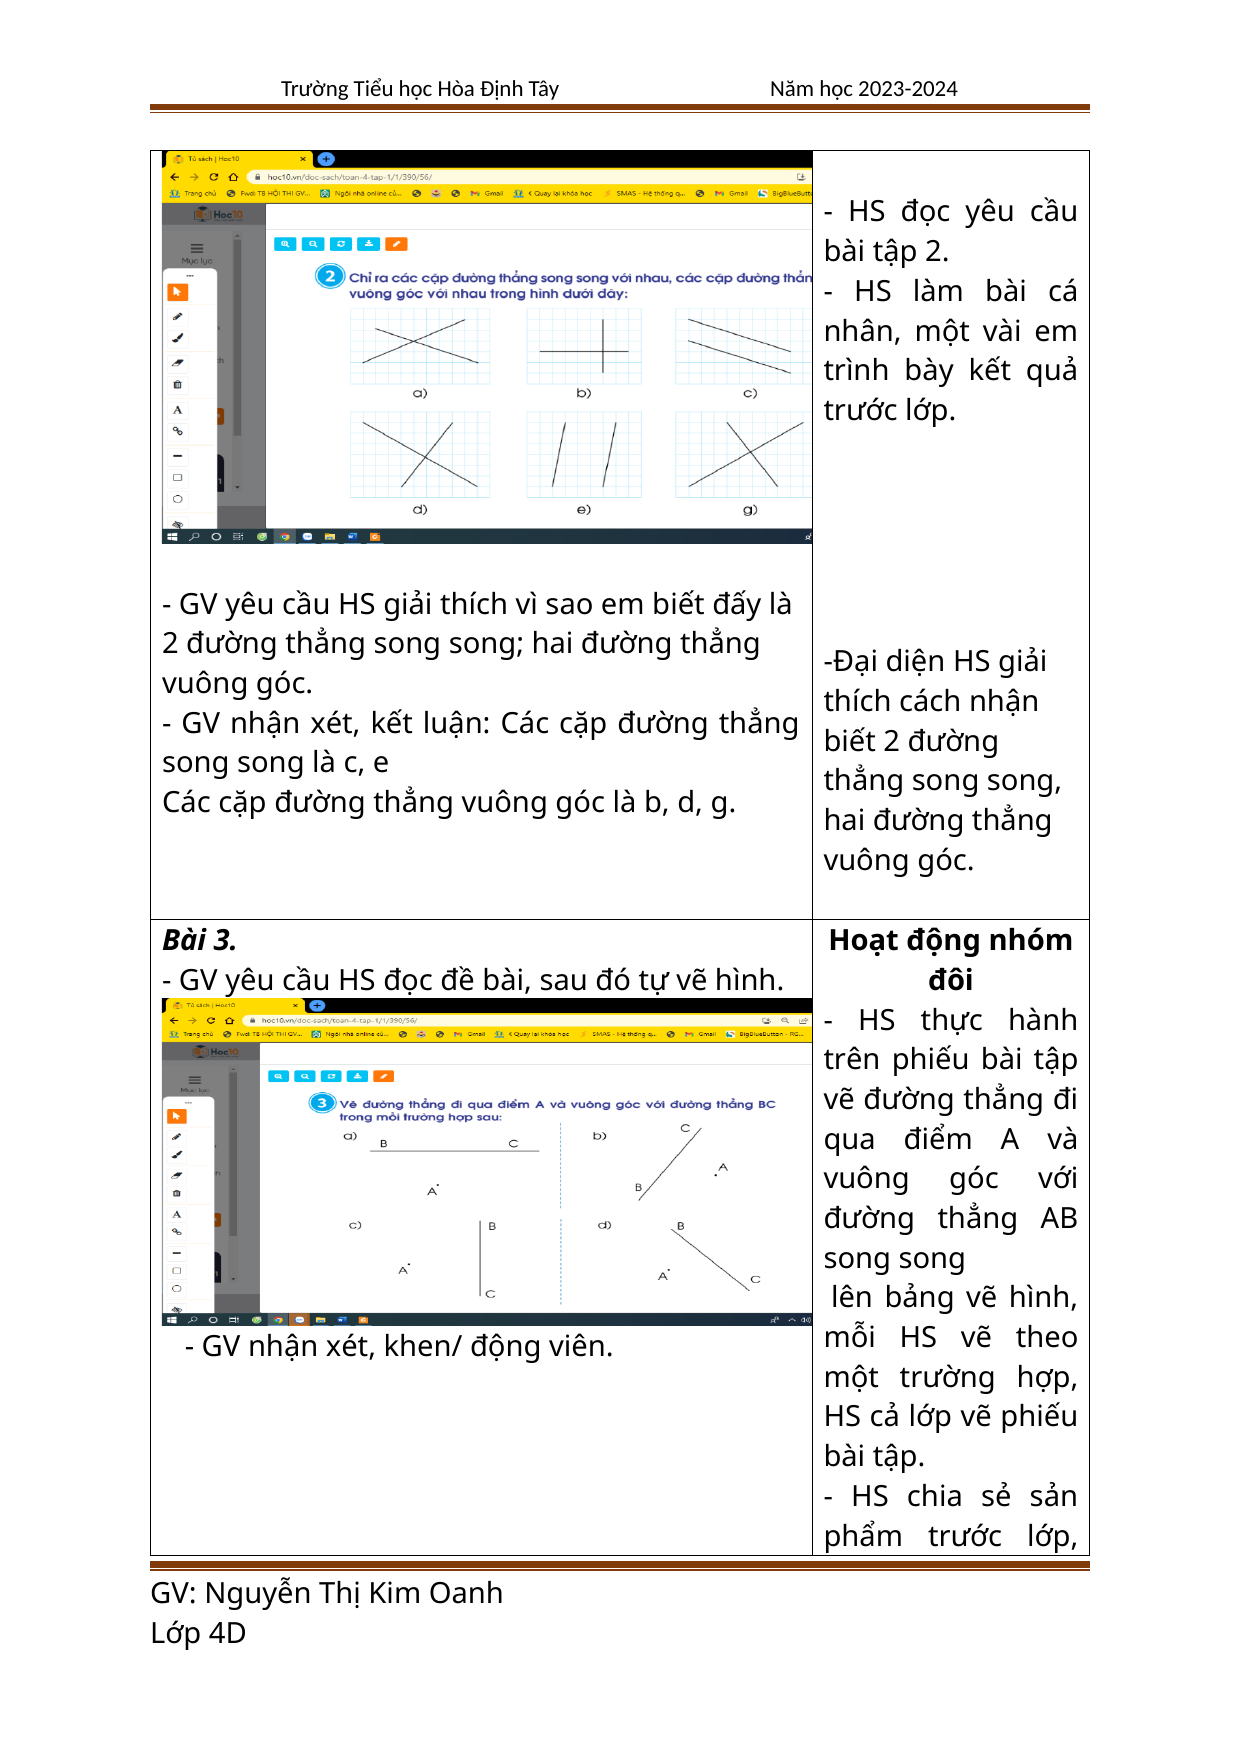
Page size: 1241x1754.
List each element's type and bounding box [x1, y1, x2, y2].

table_cell [813, 920, 1089, 1554]
picture [161, 151, 812, 544]
picture [161, 998, 812, 1326]
table_cell [151, 920, 812, 1554]
table_cell [813, 151, 1089, 918]
table_cell [151, 151, 812, 918]
